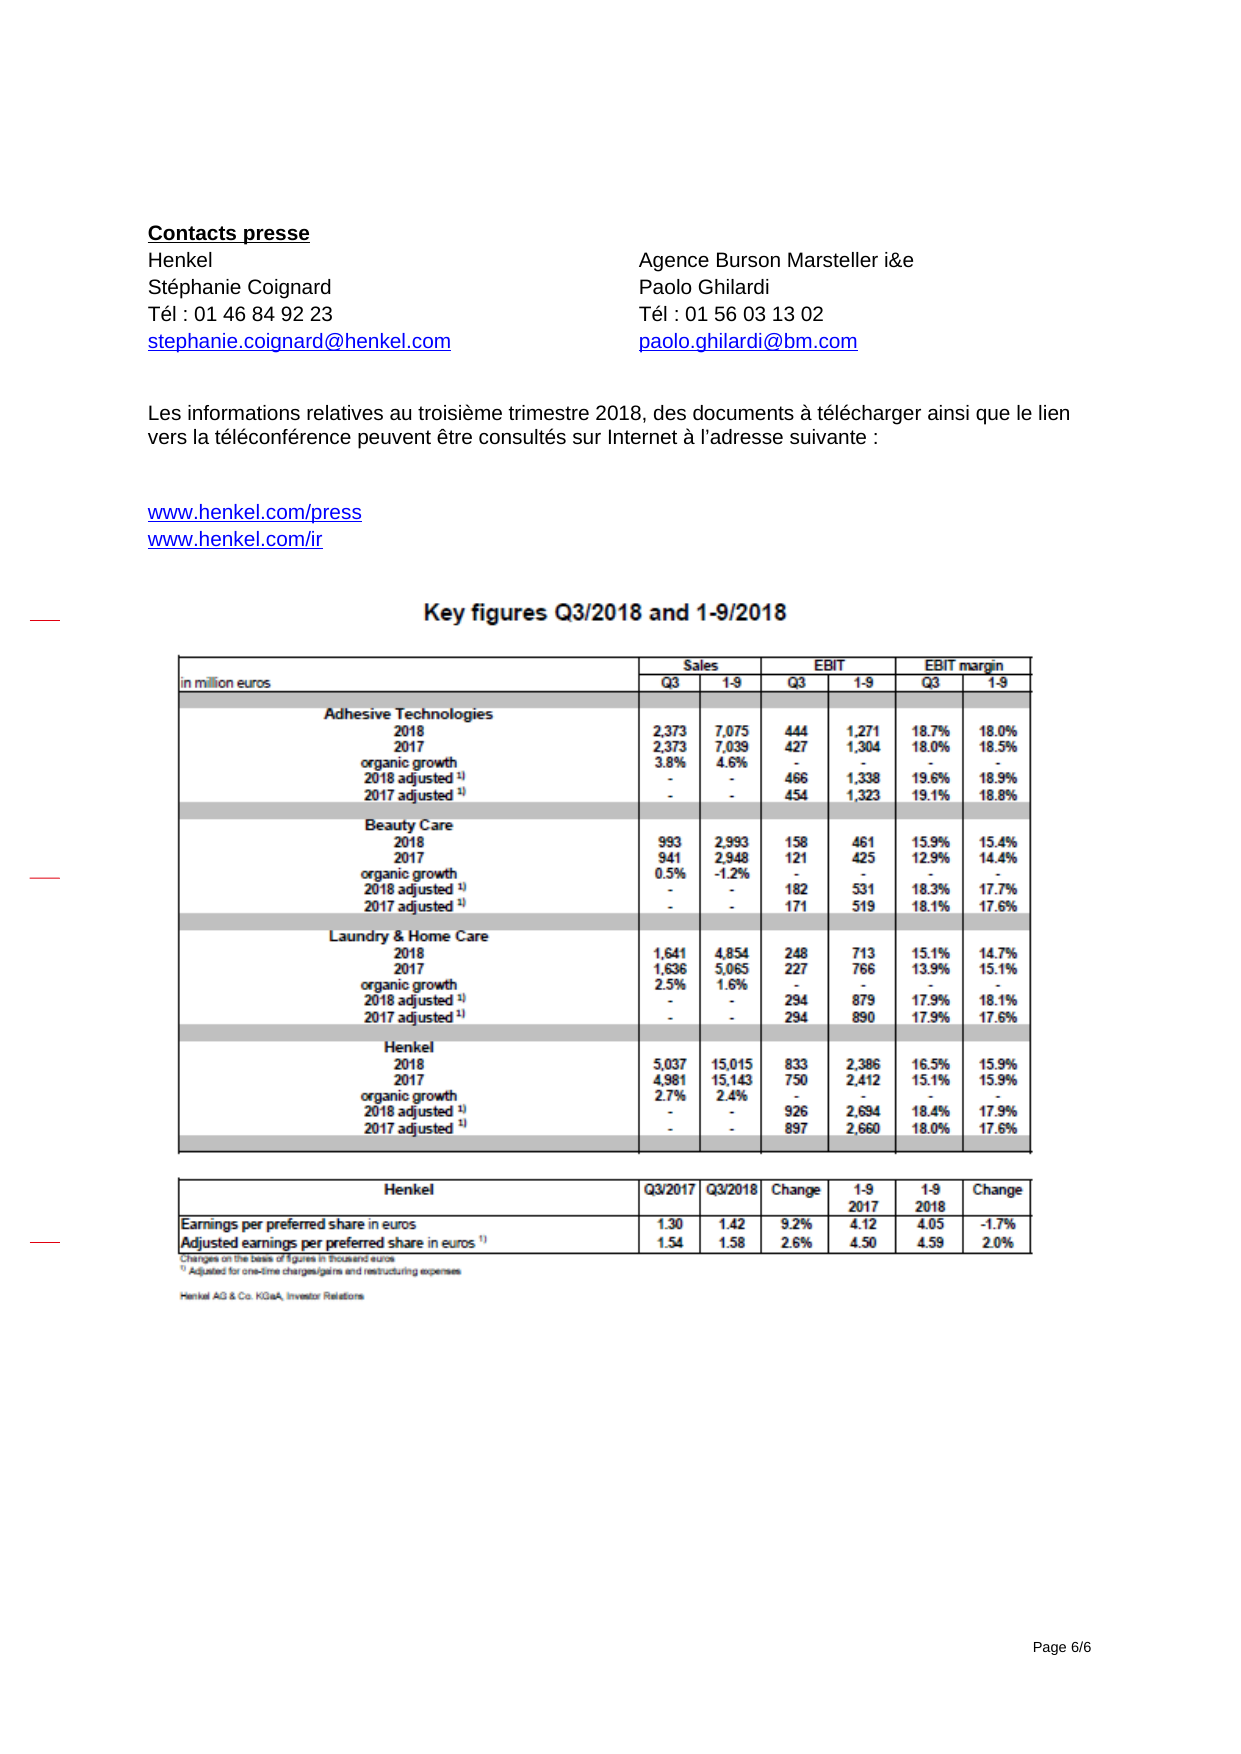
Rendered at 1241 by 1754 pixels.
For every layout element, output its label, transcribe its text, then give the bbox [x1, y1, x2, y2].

table_header Henkel Stéphanie Coignard Tél : 01 46 84 92 23 stephanie.coignard@henkel.com [148, 245, 627, 353]
text Les informations relatives au troisième trimestre 2018, des documents à télécharger ainsi que le lien vers la téléconférence peuvent être consultés sur Internet à l’adresse suivante : [148, 401, 1107, 449]
picture [147, 577, 1047, 1317]
text www.henkel.com/press [148, 497, 1107, 524]
text Contacts presse [148, 217, 1107, 244]
text www.henkel.com/ir [148, 524, 1107, 551]
table_header Agence Burson Marsteller i&e Paolo Ghilardi Tél : 01 56 03 13 02 paolo.ghilardi@bm.com [628, 245, 1107, 353]
